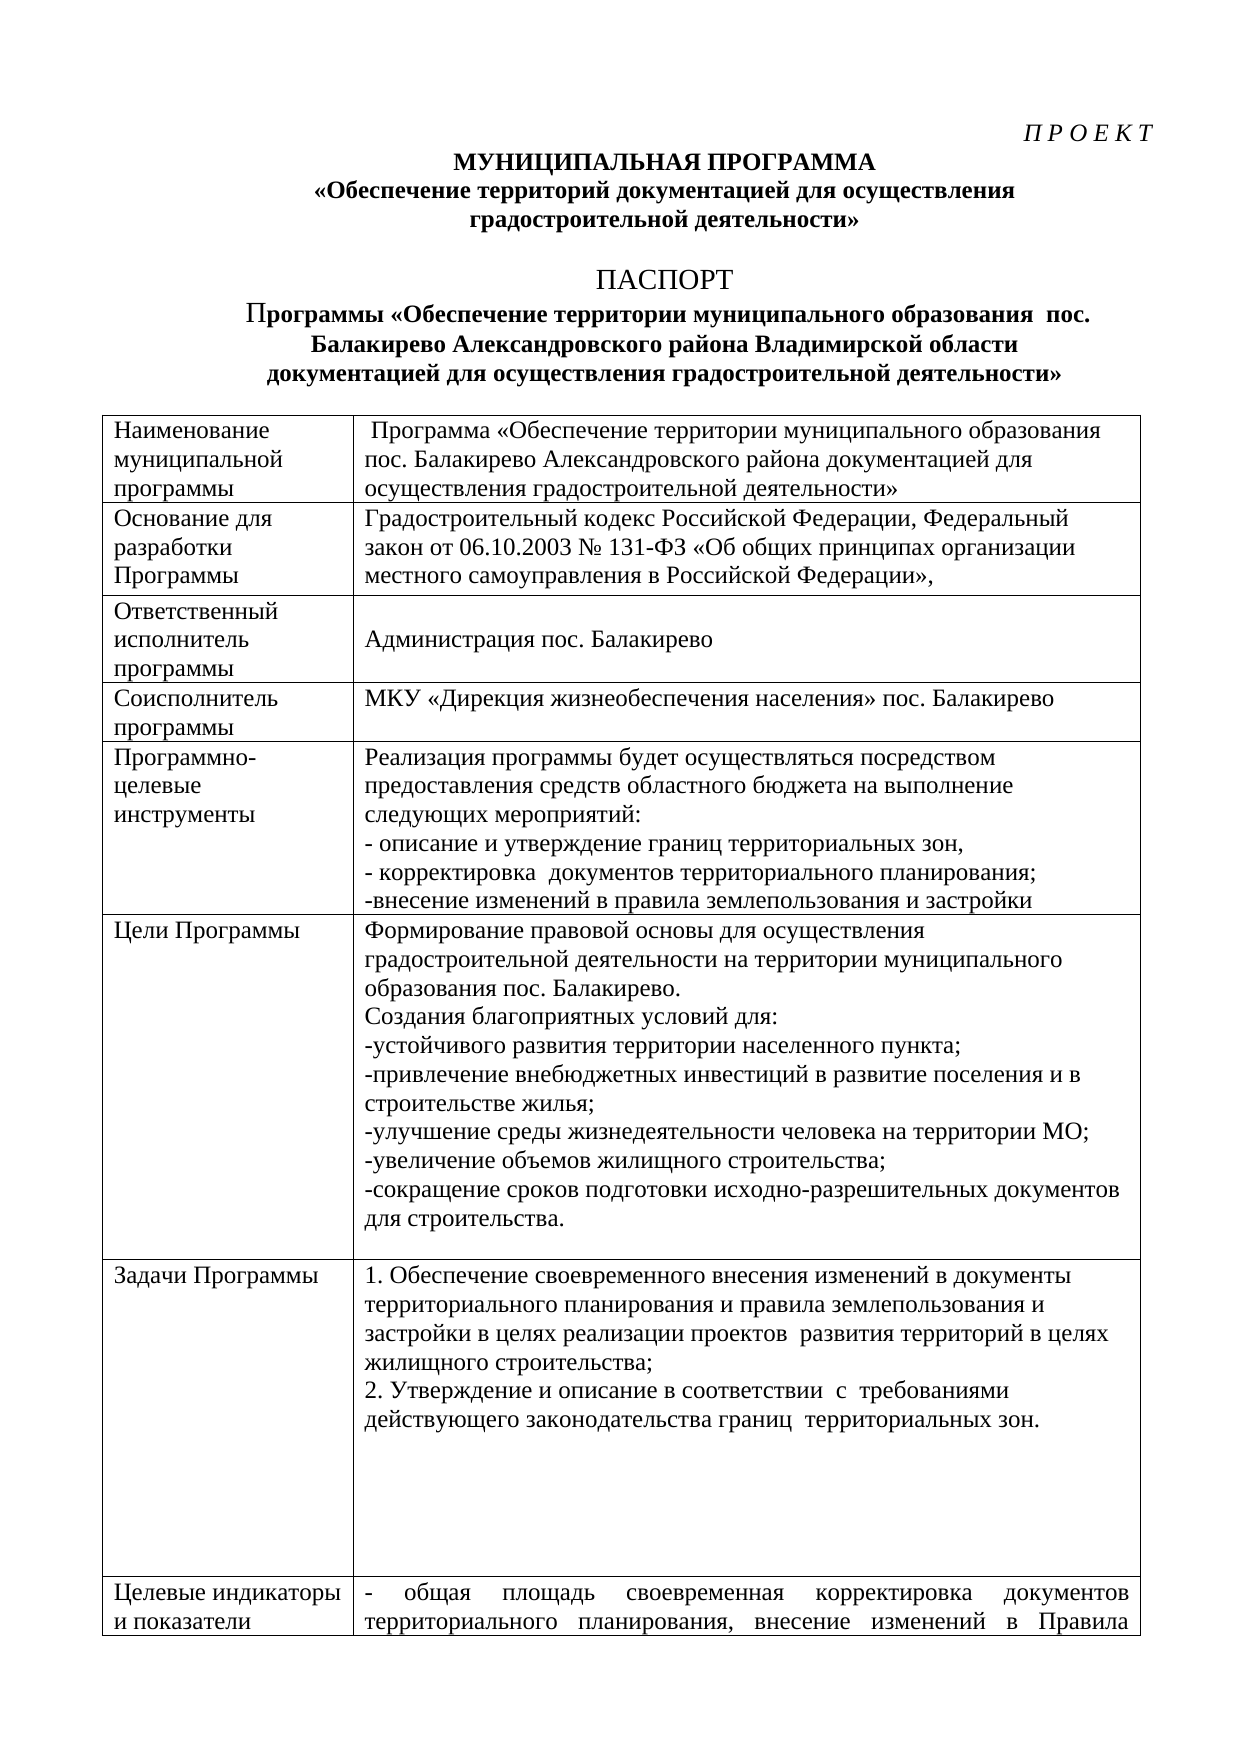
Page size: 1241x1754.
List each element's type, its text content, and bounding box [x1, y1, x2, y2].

text ПАСПОРТ [177, 262, 1152, 295]
table_cell Реализация программы будет осуществляться посредством предоставления средств областного бюджета на выполнение следующих мероприятий: - описание и утверждение границ территориальных зон, - корректировка документов территориального планирования; -внесение изменений в правила землепользования и застройки [354, 742, 1140, 914]
text МУНИЦИПАЛЬНАЯ ПРОГРАММА [177, 147, 1152, 176]
text Программы «Обеспечение территории муниципального образования пос. Балакирево Александровского района Владимирской области [177, 295, 1152, 358]
table_cell 1. Обеспечение своевременного внесения изменений в документы территориального планирования и правила землепользования и застройки в целях реализации проектов развития территорий в целях жилищного строительства; 2. Утверждение и описание в соответствии с требованиями действующего законодательства границ территориальных зон. [354, 1260, 1140, 1576]
table_header Программа «Обеспечение территории муниципального образования пос. Балакирево Александровского района документацией для осуществления градостроительной деятельности» [354, 416, 1140, 502]
text П Р О Е К Т [207, 118, 1152, 147]
table_cell Цели Программы [103, 915, 353, 1259]
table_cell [354, 1577, 1140, 1634]
table_cell МКУ «Дирекция жизнеобеспечения населения» пос. Балакирево [354, 683, 1140, 741]
table_cell Основание для разработки Программы [103, 503, 353, 595]
table_cell Формирование правовой основы для осуществления градостроительной деятельности на территории муниципального образования пос. Балакирево. Создания благоприятных условий для: -устойчивого развития территории населенного пункта; -привлечение внебюджетных инвестиций в развитие поселения и в строительстве жилья; -улучшение среды жизнедеятельности человека на территории МО; -увеличение объемов жилищного строительства; -сокращение сроков подготовки исходно-разрешительных документов для строительства. [354, 915, 1140, 1259]
table_cell Ответственный исполнитель программы [103, 596, 353, 682]
table_cell Администрация пос. Балакирево [354, 596, 1140, 682]
text «Обеспечение территорий документацией для осуществления [177, 176, 1152, 204]
text документацией для осуществления градостроительной деятельности» [177, 358, 1152, 386]
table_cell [103, 1577, 353, 1634]
table_header Наименование муниципальной программы [103, 416, 353, 502]
table_cell Задачи Программы [103, 1260, 353, 1576]
table_cell Программно-целевые инструменты [103, 742, 353, 914]
table_cell Градостроительный кодекс Российской Федерации, Федеральный закон от 06.10.2003 № 131-ФЗ «Об общих принципах организации местного самоуправления в Российской Федерации», [354, 503, 1140, 595]
table_cell Соисполнитель программы [103, 683, 353, 741]
text градостроительной деятельности» [177, 204, 1152, 233]
